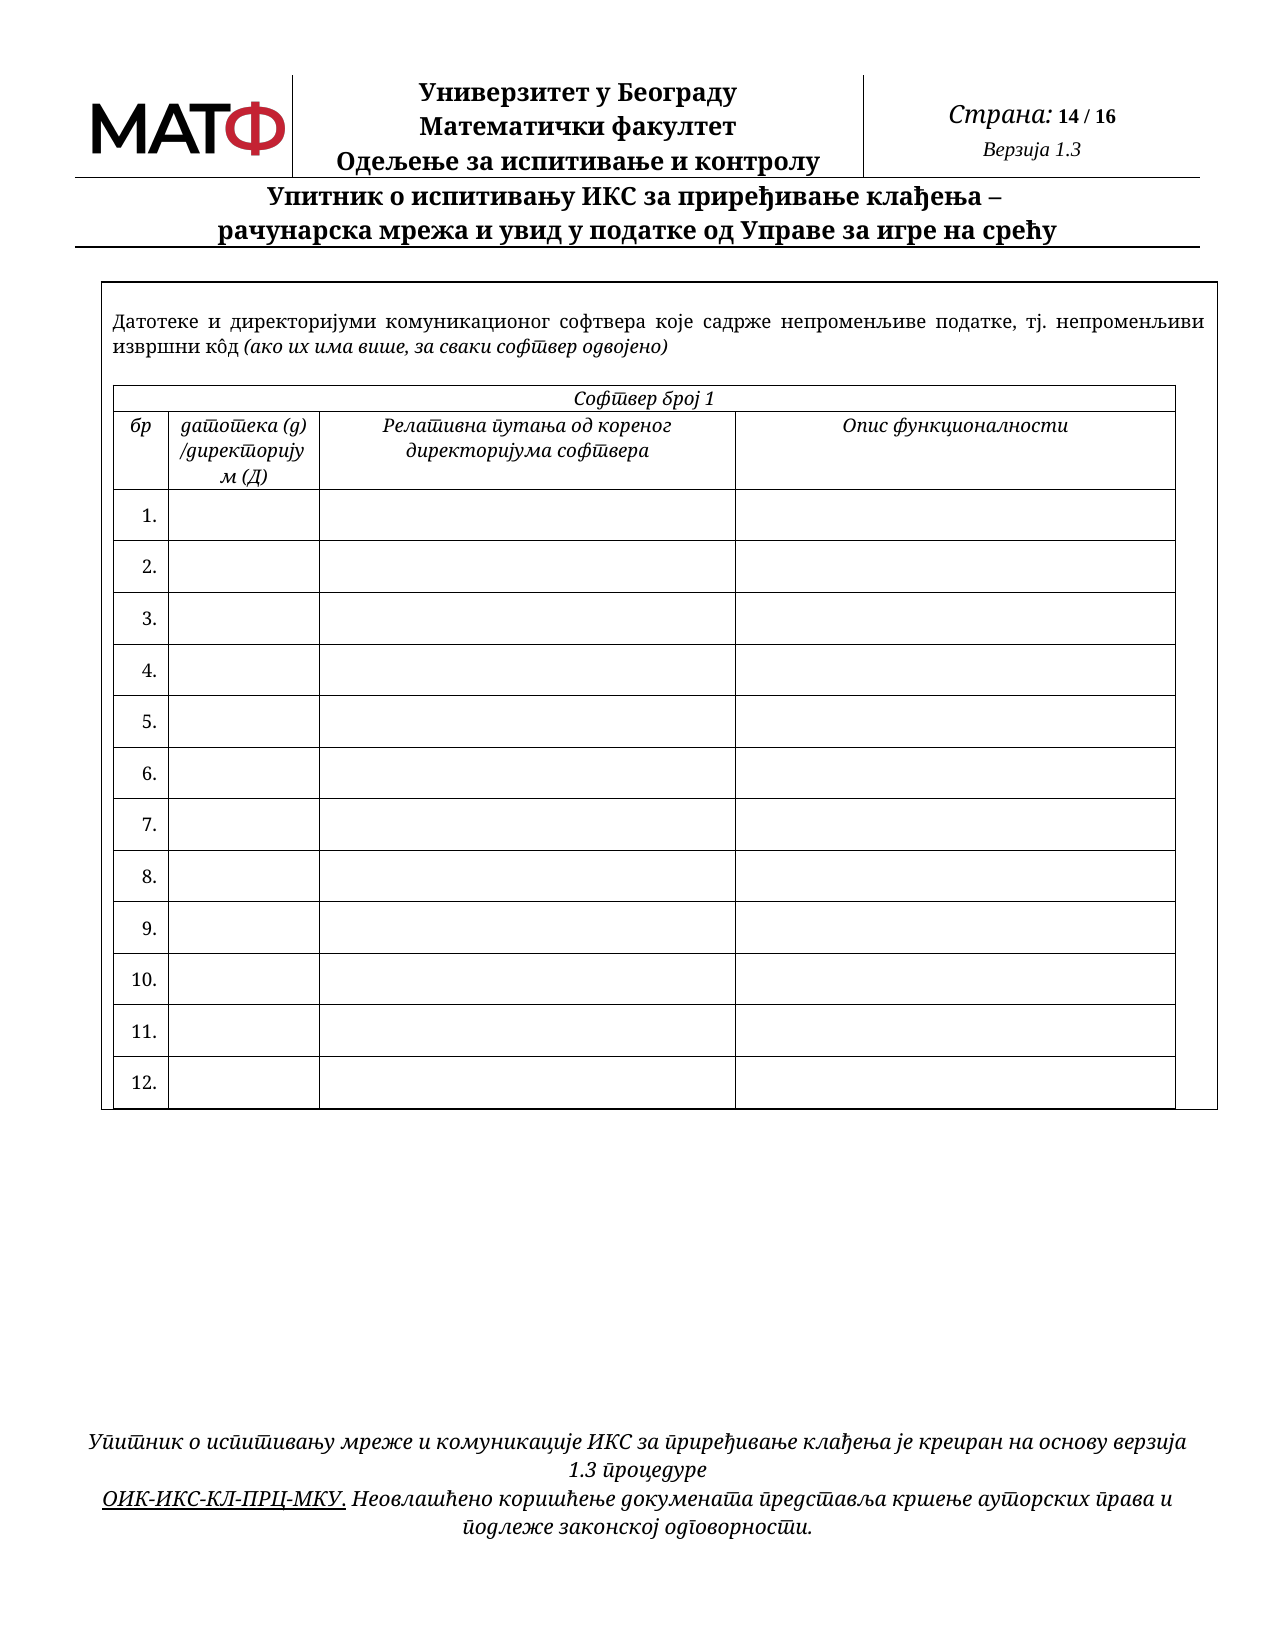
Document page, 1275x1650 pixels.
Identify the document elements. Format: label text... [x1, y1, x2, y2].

table_header Датотеке и директоријуми комуникационог софтвера које садрже непроменљиве податке, тј. непроменљиви извршни кôд (ако их има више, за сваки софтвер одвојено) [102, 283, 1217, 1109]
picture [86, 93, 291, 159]
